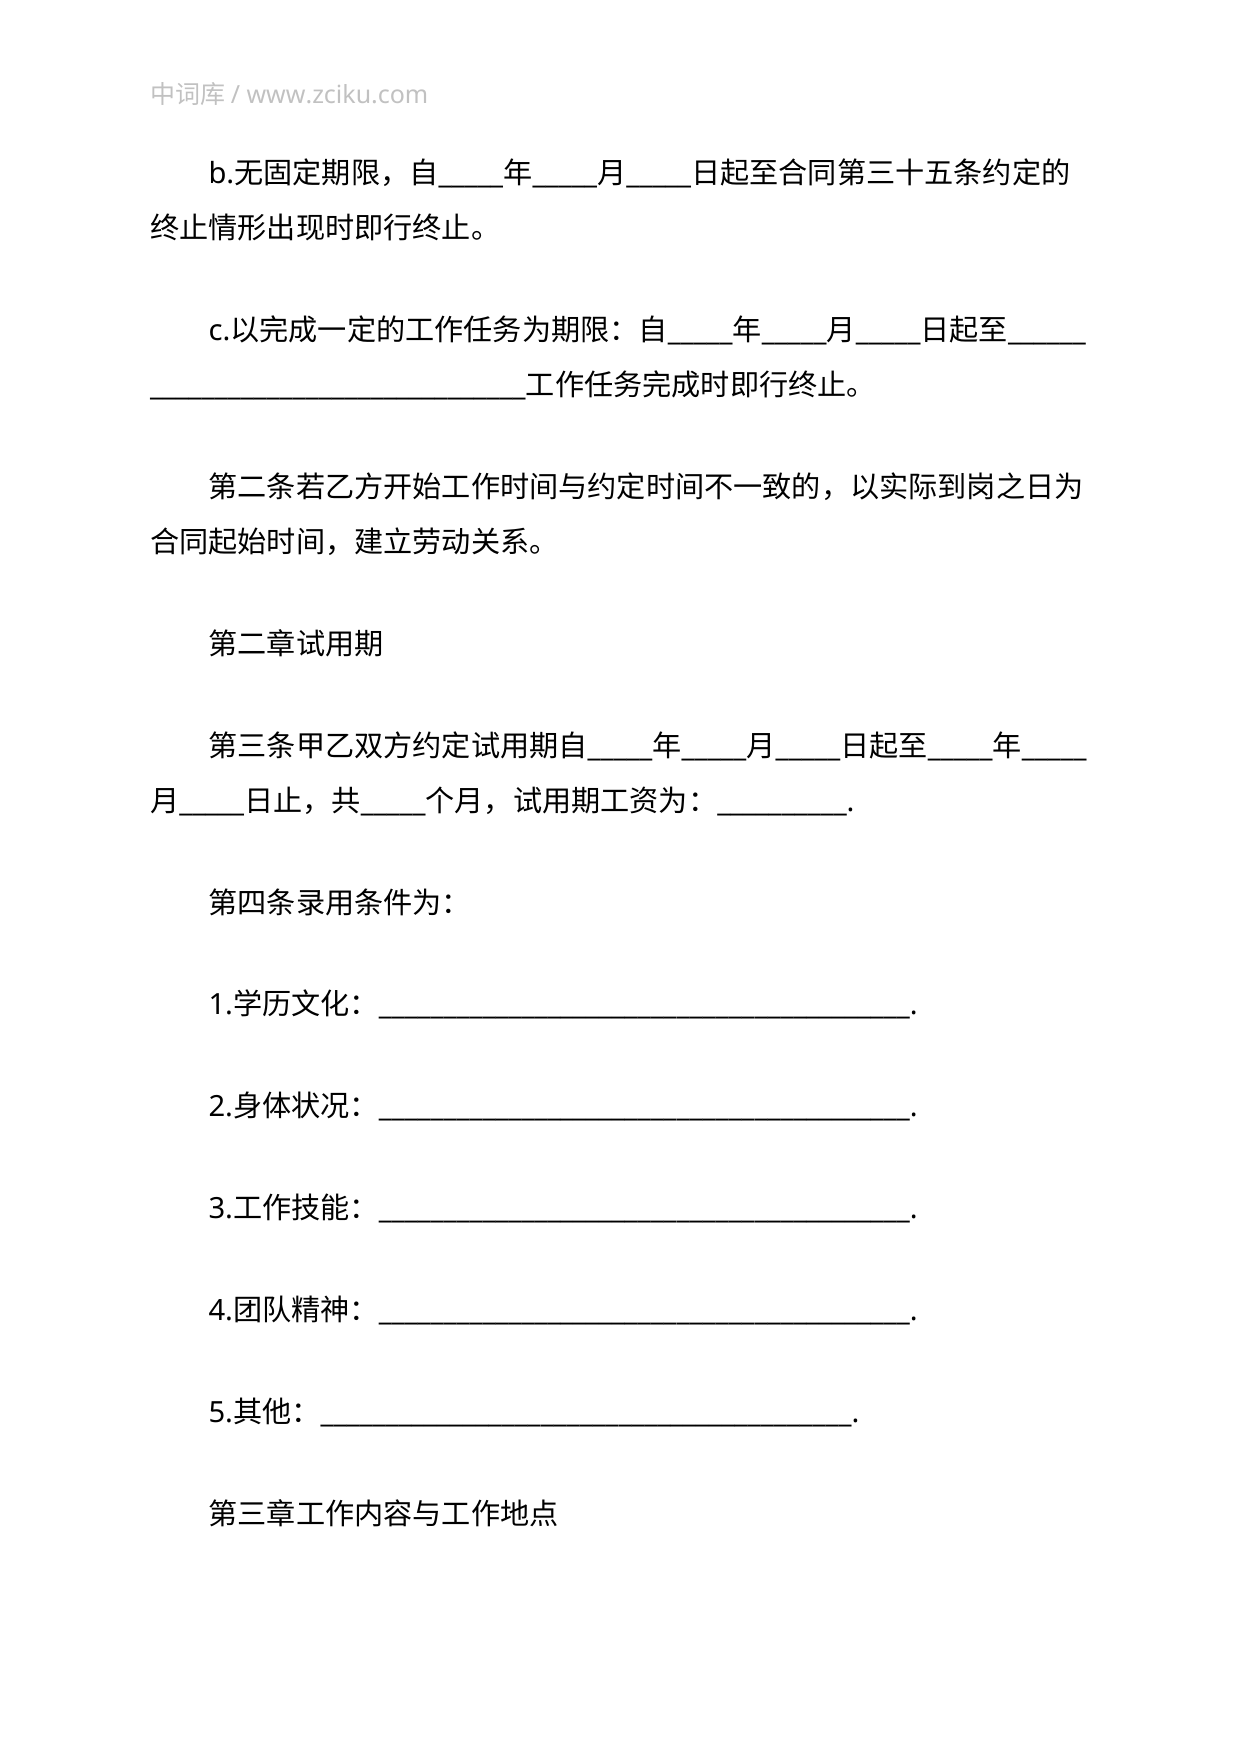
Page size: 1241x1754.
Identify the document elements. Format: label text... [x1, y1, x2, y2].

text 5.其他：_________________________________________. [150, 1389, 1090, 1431]
text 第三章工作内容与工作地点 [150, 1491, 1090, 1533]
text 1.学历文化：_________________________________________. [150, 981, 1090, 1023]
text c.以完成一定的工作任务为期限：自_____年_____月_____日起至___________________________________工作任务完成时即行终止。 [150, 307, 1090, 404]
text 第三条甲乙双方约定试用期自_____年_____月_____日起至_____年_____月_____日止，共_____个月，试用期工资为：__________. [150, 722, 1090, 819]
text 第二条若乙方开始工作时间与约定时间不一致的，以实际到岗之日为合同起始时间，建立劳动关系。 [150, 464, 1090, 561]
text 第二章试用期 [150, 620, 1090, 663]
text 4.团队精神：_________________________________________. [150, 1287, 1090, 1329]
text 第四条录用条件为： [150, 879, 1090, 921]
text 3.工作技能：_________________________________________. [150, 1185, 1090, 1227]
text 2.身体状况：_________________________________________. [150, 1083, 1090, 1125]
text b.无固定期限，自_____年_____月_____日起至合同第三十五条约定的终止情形出现时即行终止。 [150, 150, 1090, 247]
